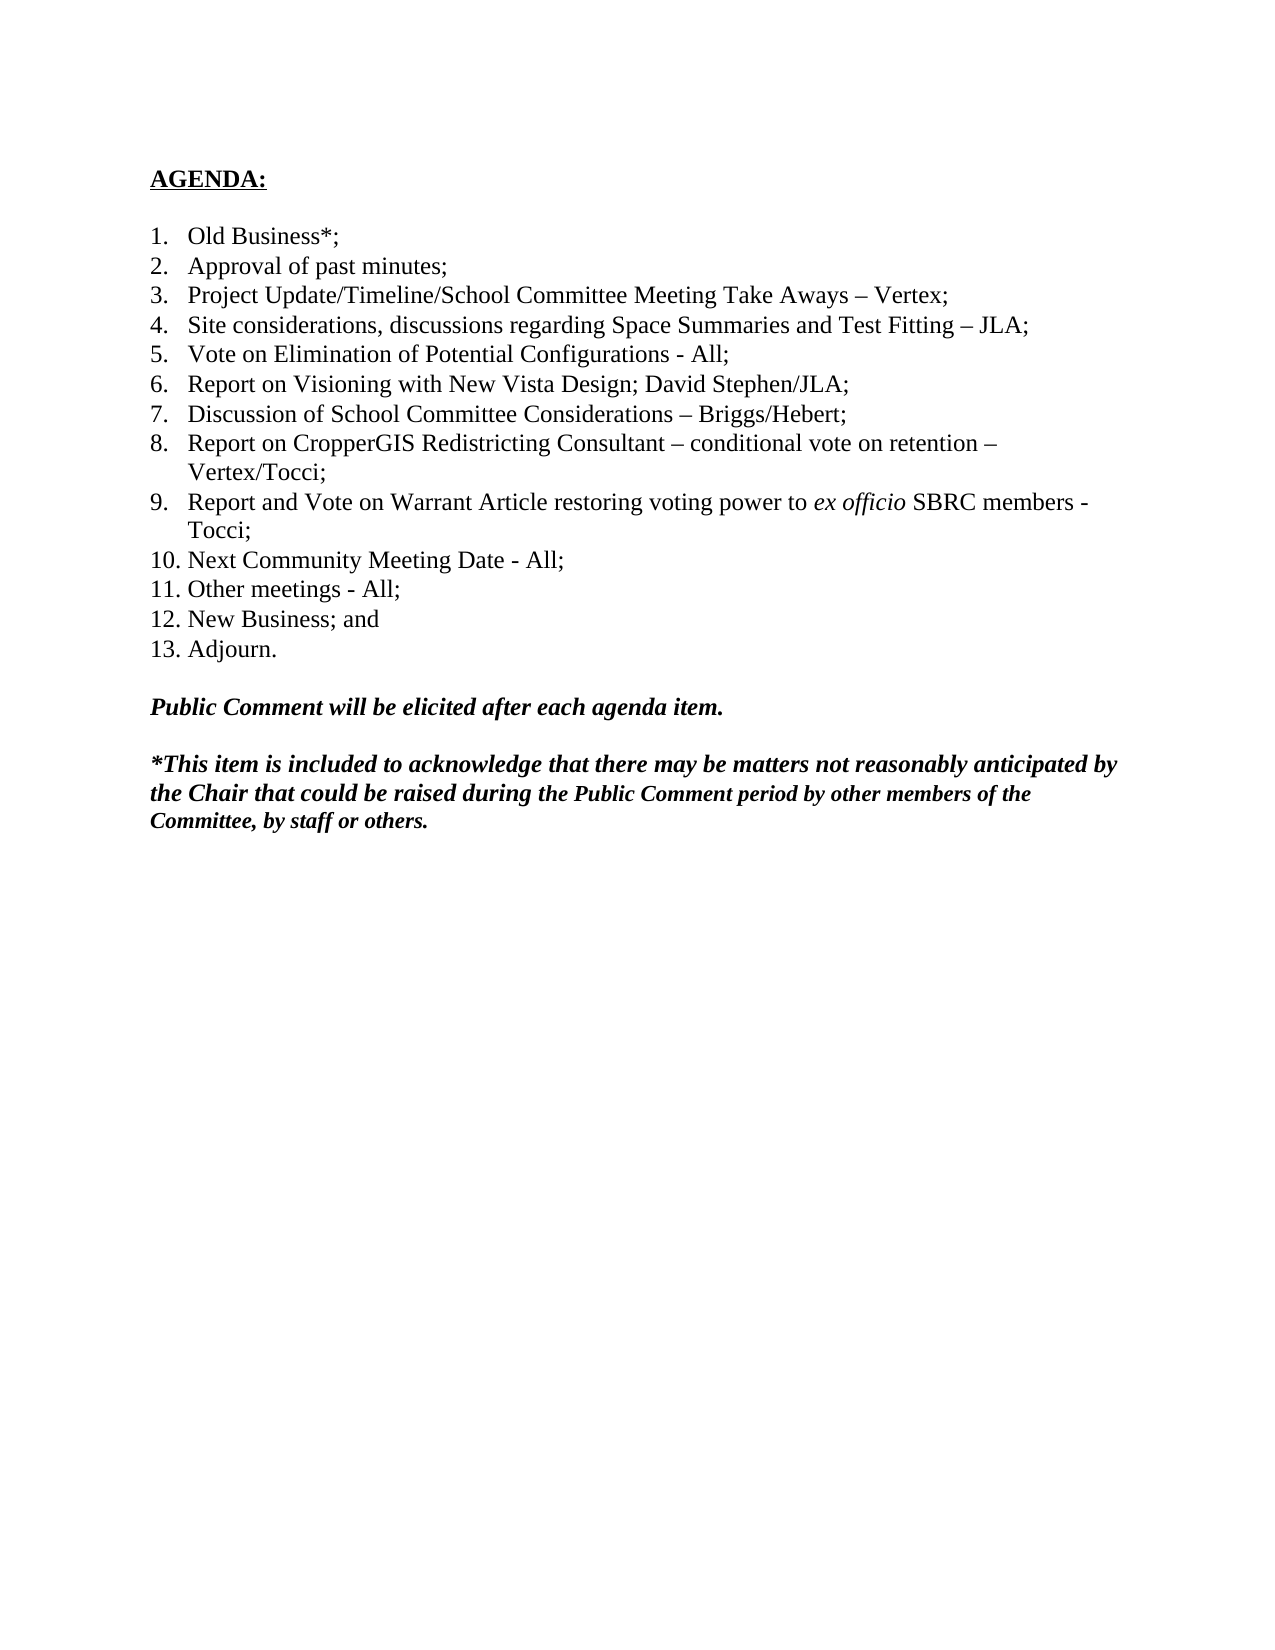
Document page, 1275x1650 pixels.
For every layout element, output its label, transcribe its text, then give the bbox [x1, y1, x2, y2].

list Adjourn. [150, 634, 1125, 662]
list Site considerations, discussions regarding Space Summaries and Test Fitting – JLA; [150, 310, 1125, 339]
list Next Community Meeting Date - All; [150, 545, 1125, 574]
list Old Business*; [150, 221, 1125, 250]
list Report and Vote on Warrant Article restoring voting power to ex officio SBRC members - Tocci; [150, 487, 1125, 544]
text AGENDA: [150, 164, 1125, 192]
text *This item is included to acknowledge that there may be matters not reasonably anticipated by the Chair that could be raised during the Public Comment period by other members of the Committee, by staff or others. [150, 749, 1125, 833]
list Approval of past minutes; [150, 251, 1125, 279]
list Report on Visioning with New Vista Design; David Stephen/JLA; [150, 369, 1125, 398]
list Vote on Elimination of Potential Configurations - All; [150, 339, 1125, 368]
text Public Comment will be elicited after each agenda item. [150, 692, 1125, 721]
list Other meetings - All; [150, 574, 1125, 603]
list Discussion of School Committee Considerations – Briggs/Hebert; [150, 399, 1125, 427]
list Project Update/Timeline/School Committee Meeting Take Aways – Vertex; [150, 280, 1125, 309]
list Report on CropperGIS Redistricting Consultant – conditional vote on retention – Vertex/Tocci; [150, 428, 1125, 486]
list New Business; and [150, 604, 1125, 633]
